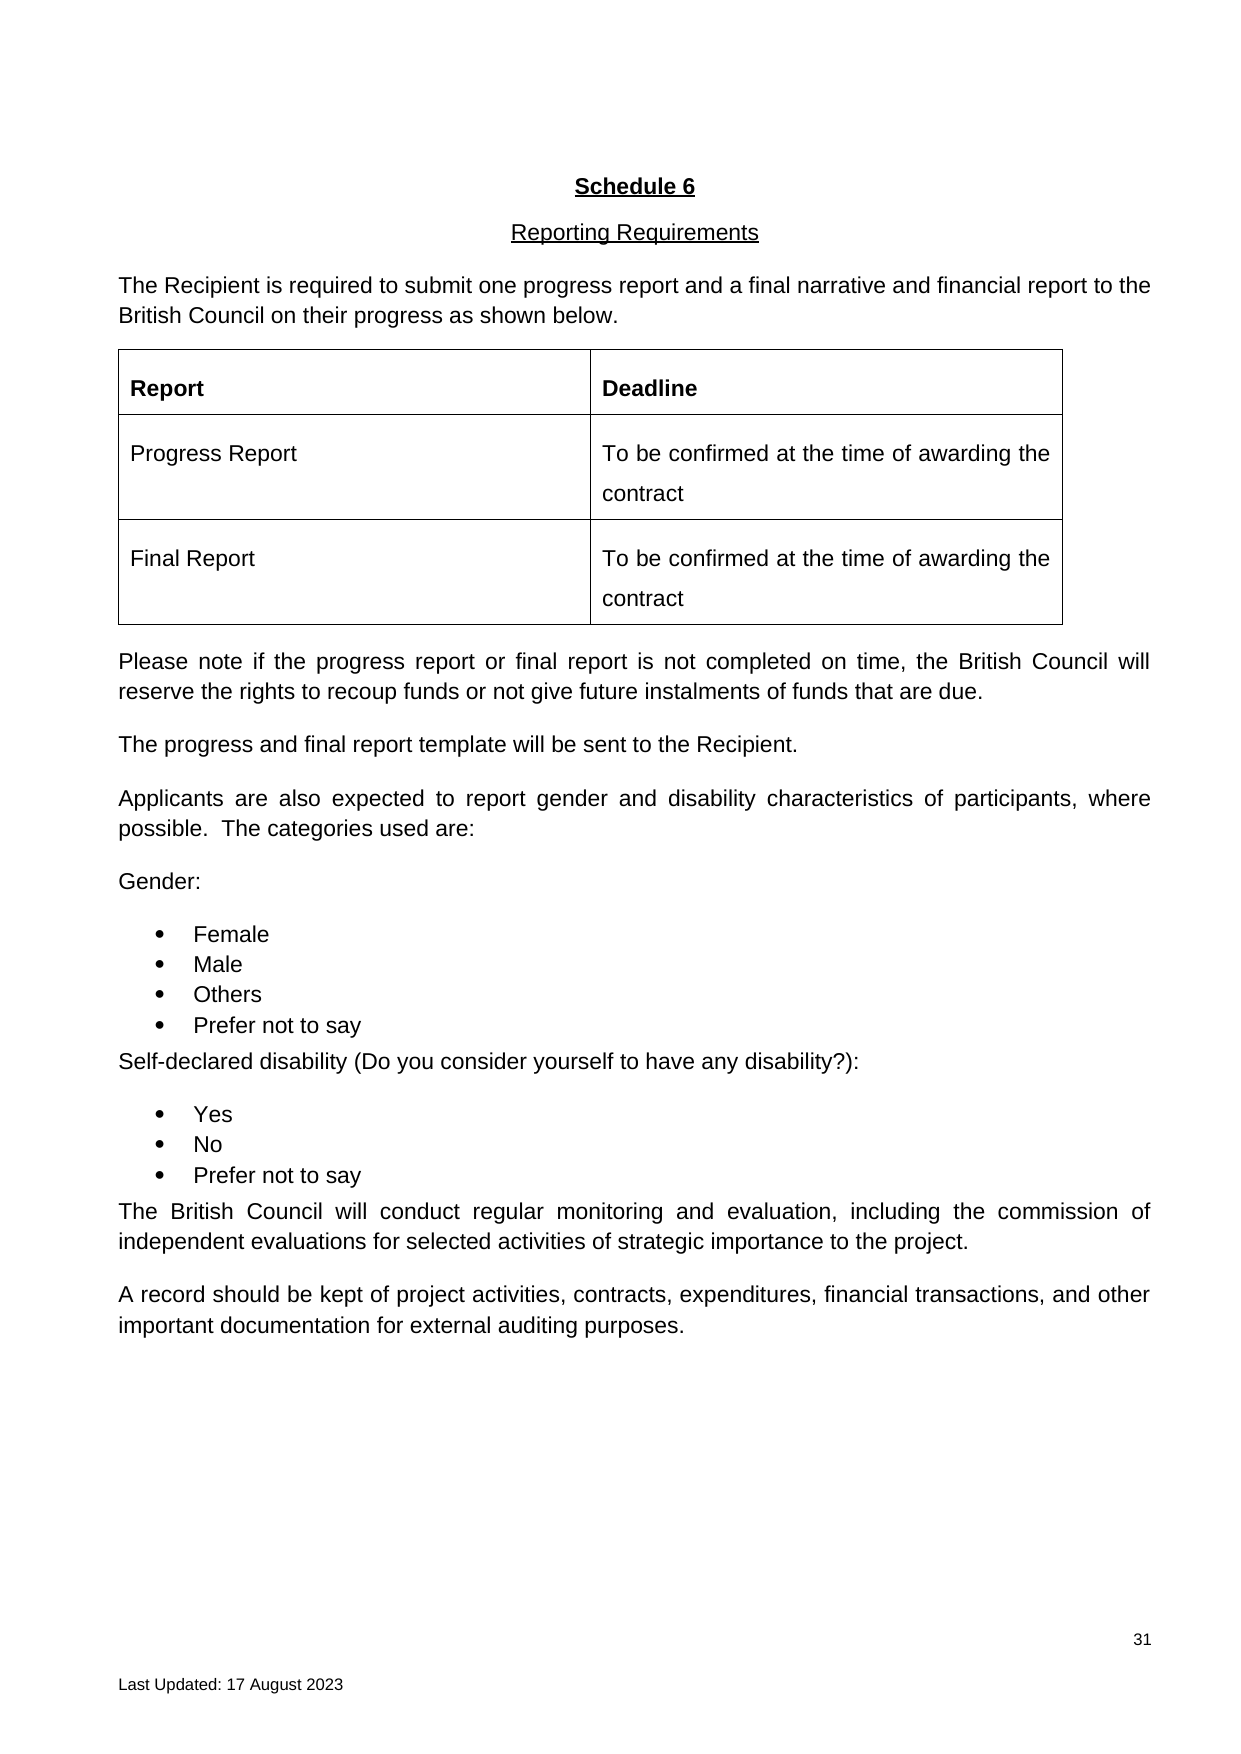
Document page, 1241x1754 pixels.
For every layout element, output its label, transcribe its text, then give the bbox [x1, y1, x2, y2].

text The Recipient is required to submit one progress report and a final narrative and financial report to the British Council on their progress as shown below. [118, 272, 1152, 328]
table_header Deadline [591, 350, 1062, 414]
table_cell To be confirmed at the time of awarding the contract [591, 520, 1062, 624]
text A record should be kept of project activities, contracts, expenditures, financial transactions, and other important documentation for external auditing purposes. [118, 1281, 1152, 1338]
list Female [156, 921, 1152, 947]
text Schedule 6 [118, 173, 1152, 199]
list Male [156, 951, 1152, 978]
text Applicants are also expected to report gender and disability characteristics of participants, where possible. The categories used are: [118, 784, 1152, 841]
text The British Council will conduct regular monitoring and evaluation, including the commission of independent evaluations for selected activities of strategic importance to the project. [118, 1198, 1152, 1255]
list No [156, 1131, 1152, 1158]
table_cell To be confirmed at the time of awarding the contract [591, 415, 1062, 519]
table_cell Progress Report [119, 415, 590, 519]
text Self-declared disability (Do you consider yourself to have any disability?): [118, 1048, 1152, 1074]
list Prefer not to say [156, 1012, 1152, 1038]
text The progress and final report template will be sent to the Recipient. [118, 731, 1152, 758]
table_cell Final Report [119, 520, 590, 624]
list Yes [156, 1101, 1152, 1128]
list Others [156, 981, 1152, 1008]
subtitle Reporting Requirements [118, 218, 1152, 245]
list Prefer not to say [156, 1162, 1152, 1188]
text Gender: [118, 868, 1152, 894]
table_header Report [119, 350, 590, 414]
text Please note if the progress report or final report is not completed on time, the British Council will reserve the rights to recoup funds or not give future instalments of funds that are due. [118, 648, 1152, 705]
